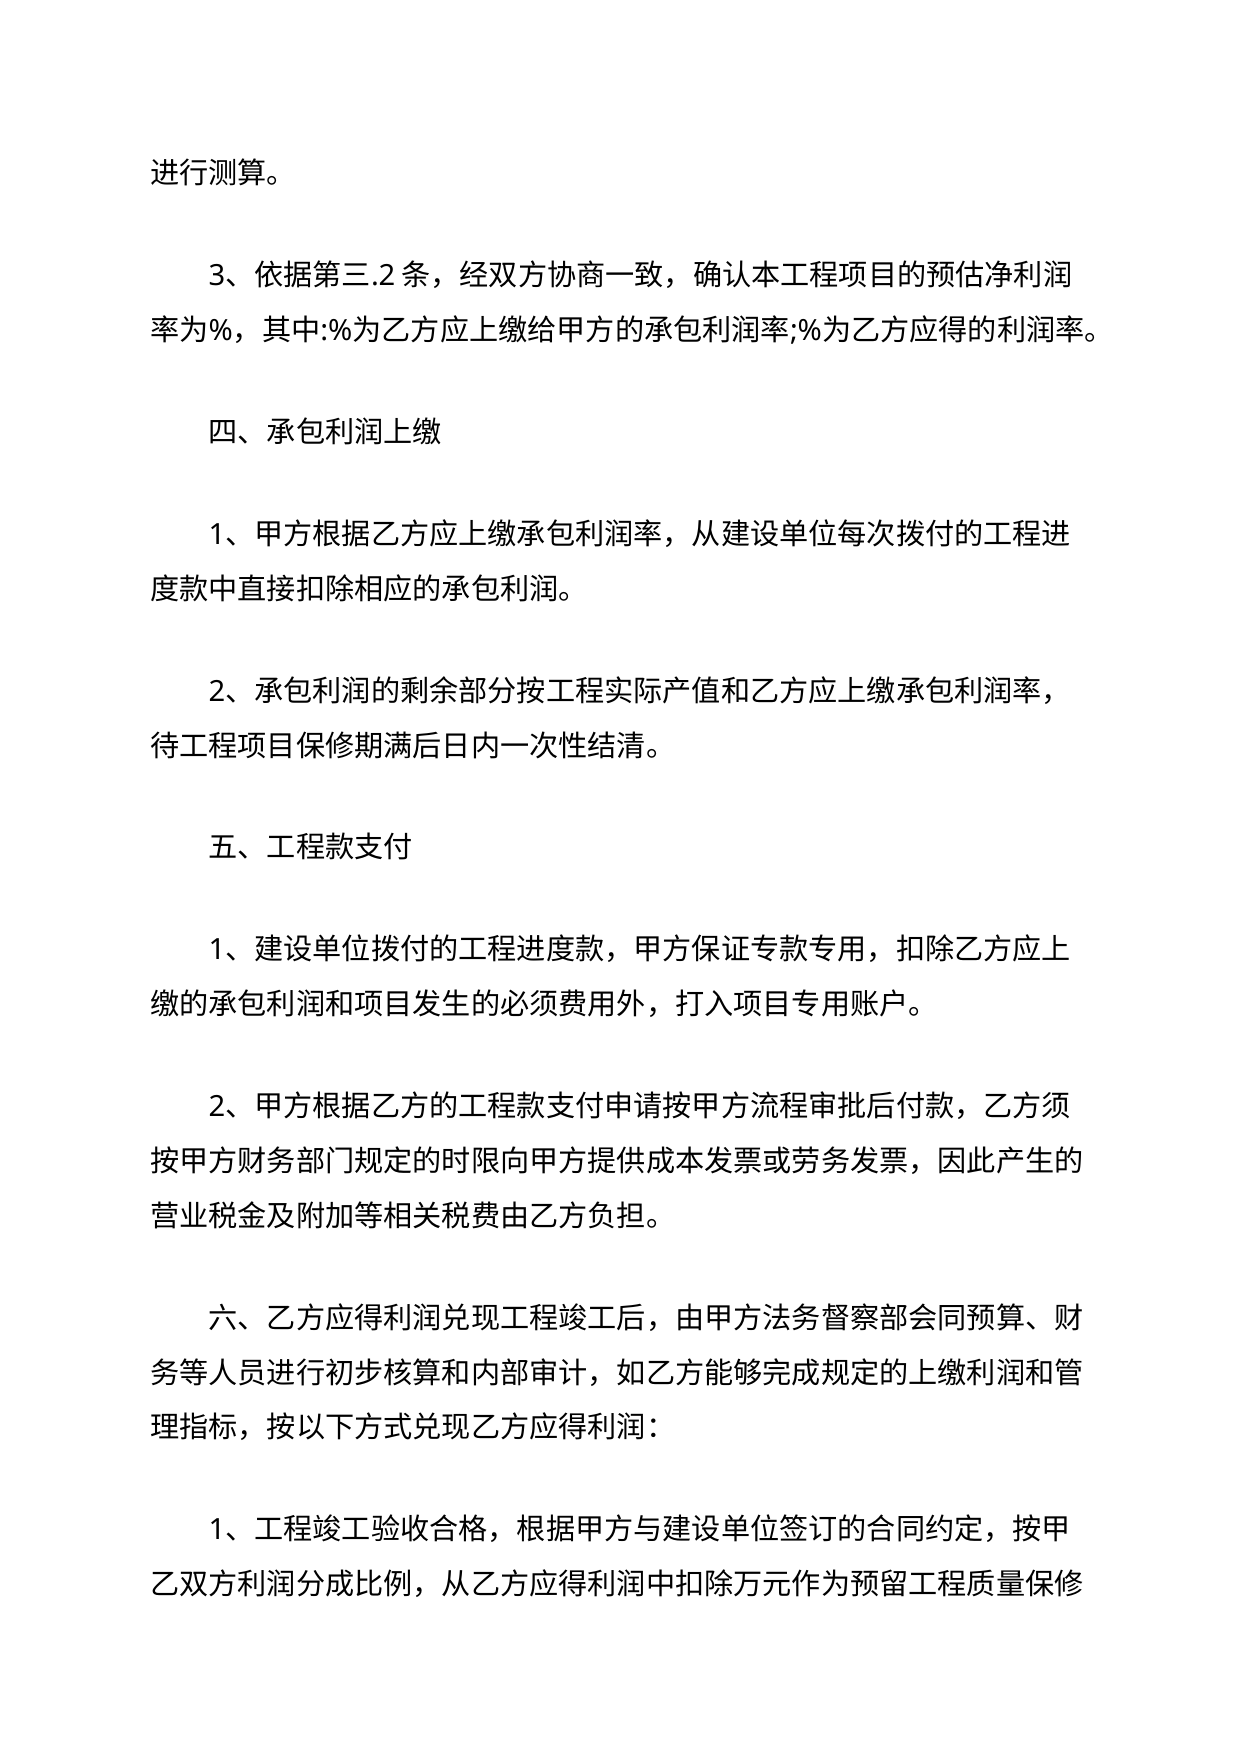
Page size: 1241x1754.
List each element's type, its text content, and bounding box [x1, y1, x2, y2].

text 2、甲方根据乙方的工程款支付申请按甲方流程审批后付款，乙方须按甲方财务部门规定的时限向甲方提供成本发票或劳务发票，因此产生的营业税金及附加等相关税费由乙方负担。 [150, 1083, 1090, 1235]
text 1、甲方根据乙方应上缴承包利润率，从建设单位每次拨付的工程进度款中直接扣除相应的承包利润。 [150, 511, 1090, 608]
text 四、承包利润上缴 [150, 409, 1090, 451]
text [150, 1506, 1090, 1603]
text 五、工程款支付 [150, 824, 1090, 866]
text 1、建设单位拨付的工程进度款，甲方保证专款专用，扣除乙方应上缴的承包利润和项目发生的必须费用外，打入项目专用账户。 [150, 926, 1090, 1023]
text 3、依据第三.2条，经双方协商一致，确认本工程项目的预估净利润率为%，其中:%为乙方应上缴给甲方的承包利润率;%为乙方应得的利润率。 [150, 252, 1090, 349]
text 六、乙方应得利润兑现工程竣工后，由甲方法务督察部会同预算、财务等人员进行初步核算和内部审计，如乙方能够完成规定的上缴利润和管理指标，按以下方式兑现乙方应得利润： [150, 1294, 1090, 1446]
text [150, 150, 1090, 192]
text 2、承包利润的剩余部分按工程实际产值和乙方应上缴承包利润率，待工程项目保修期满后日内一次性结清。 [150, 667, 1090, 764]
